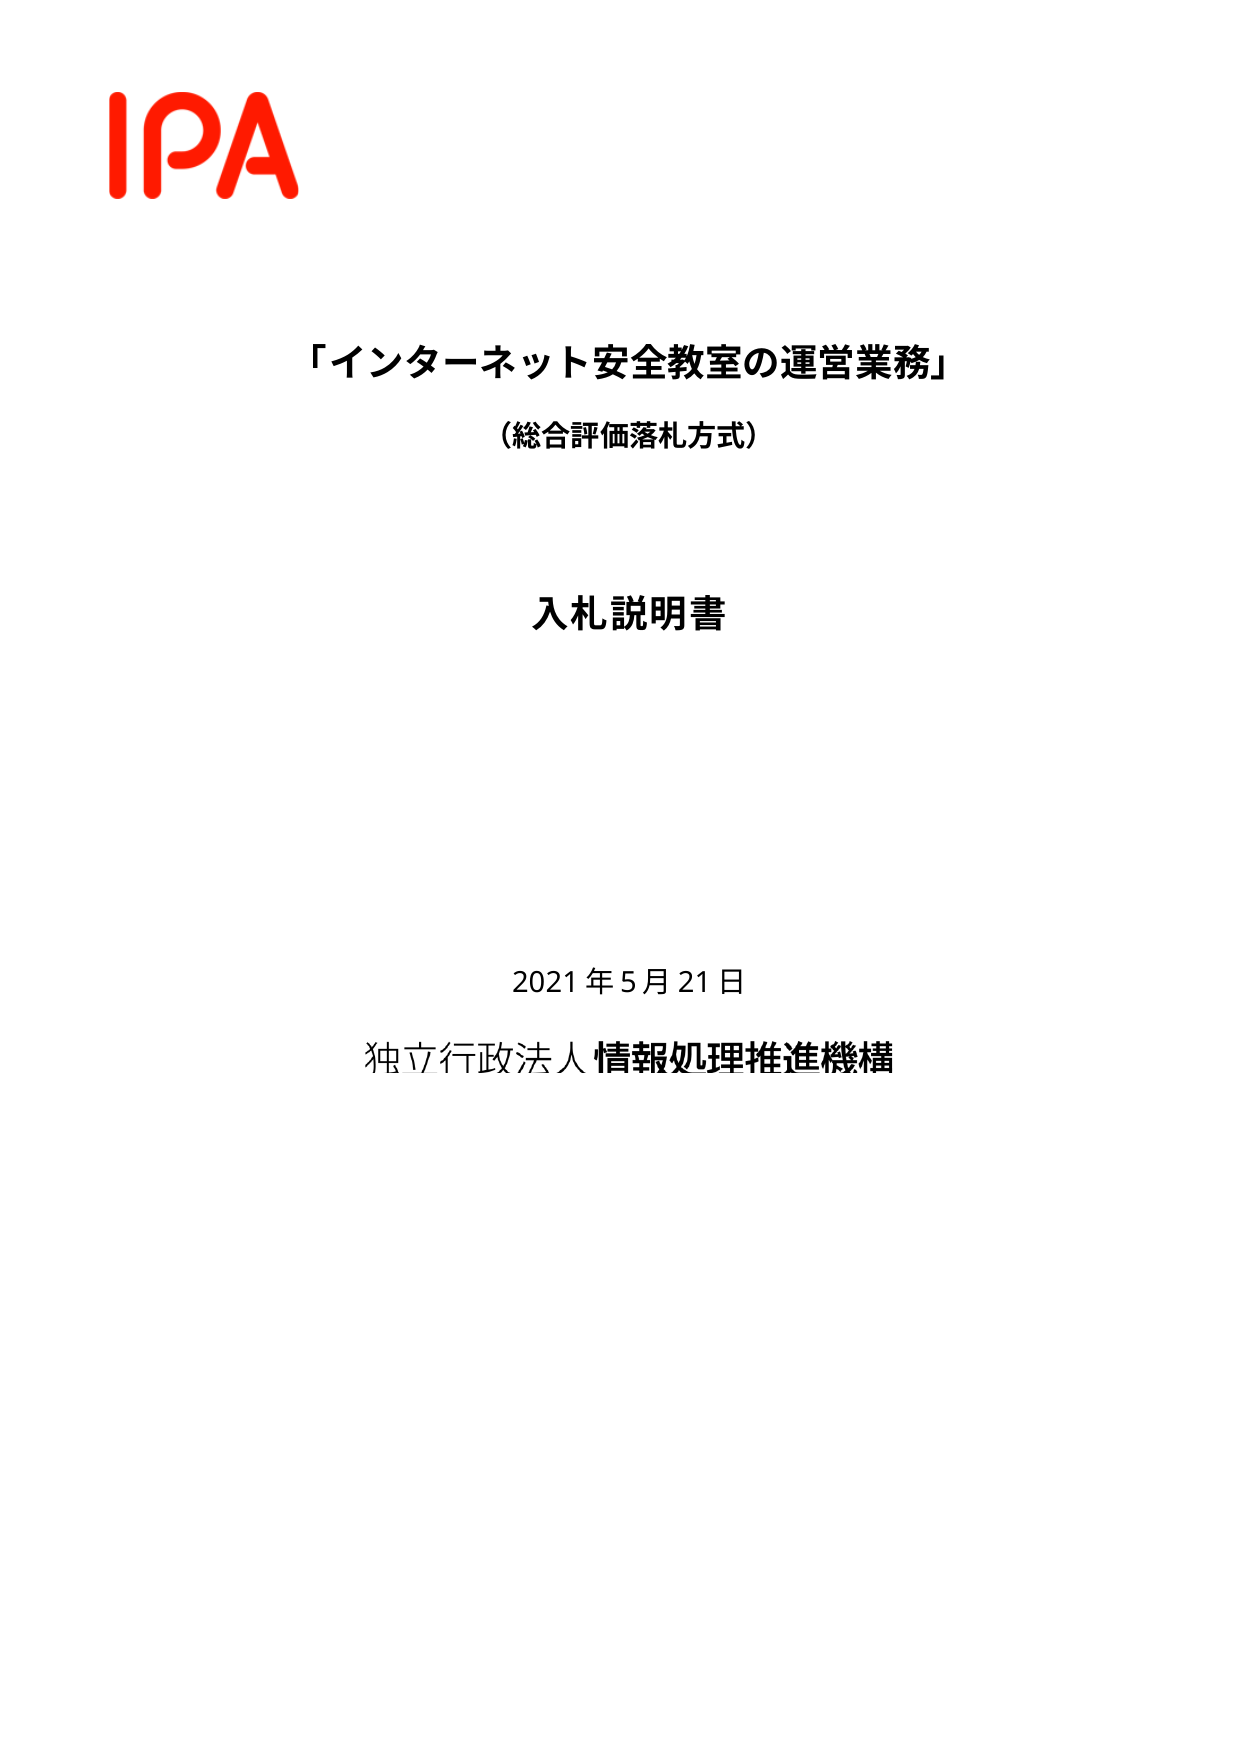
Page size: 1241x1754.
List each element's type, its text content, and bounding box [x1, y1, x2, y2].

picture [363, 1041, 892, 1073]
text （総合評価落札方式） [136, 412, 1122, 455]
text 2021年5月21日 [136, 971, 1122, 998]
text 入札説明書 [136, 594, 1122, 636]
text 「インターネット安全教室の運営業務」 [136, 343, 1122, 384]
picture [109, 92, 299, 199]
